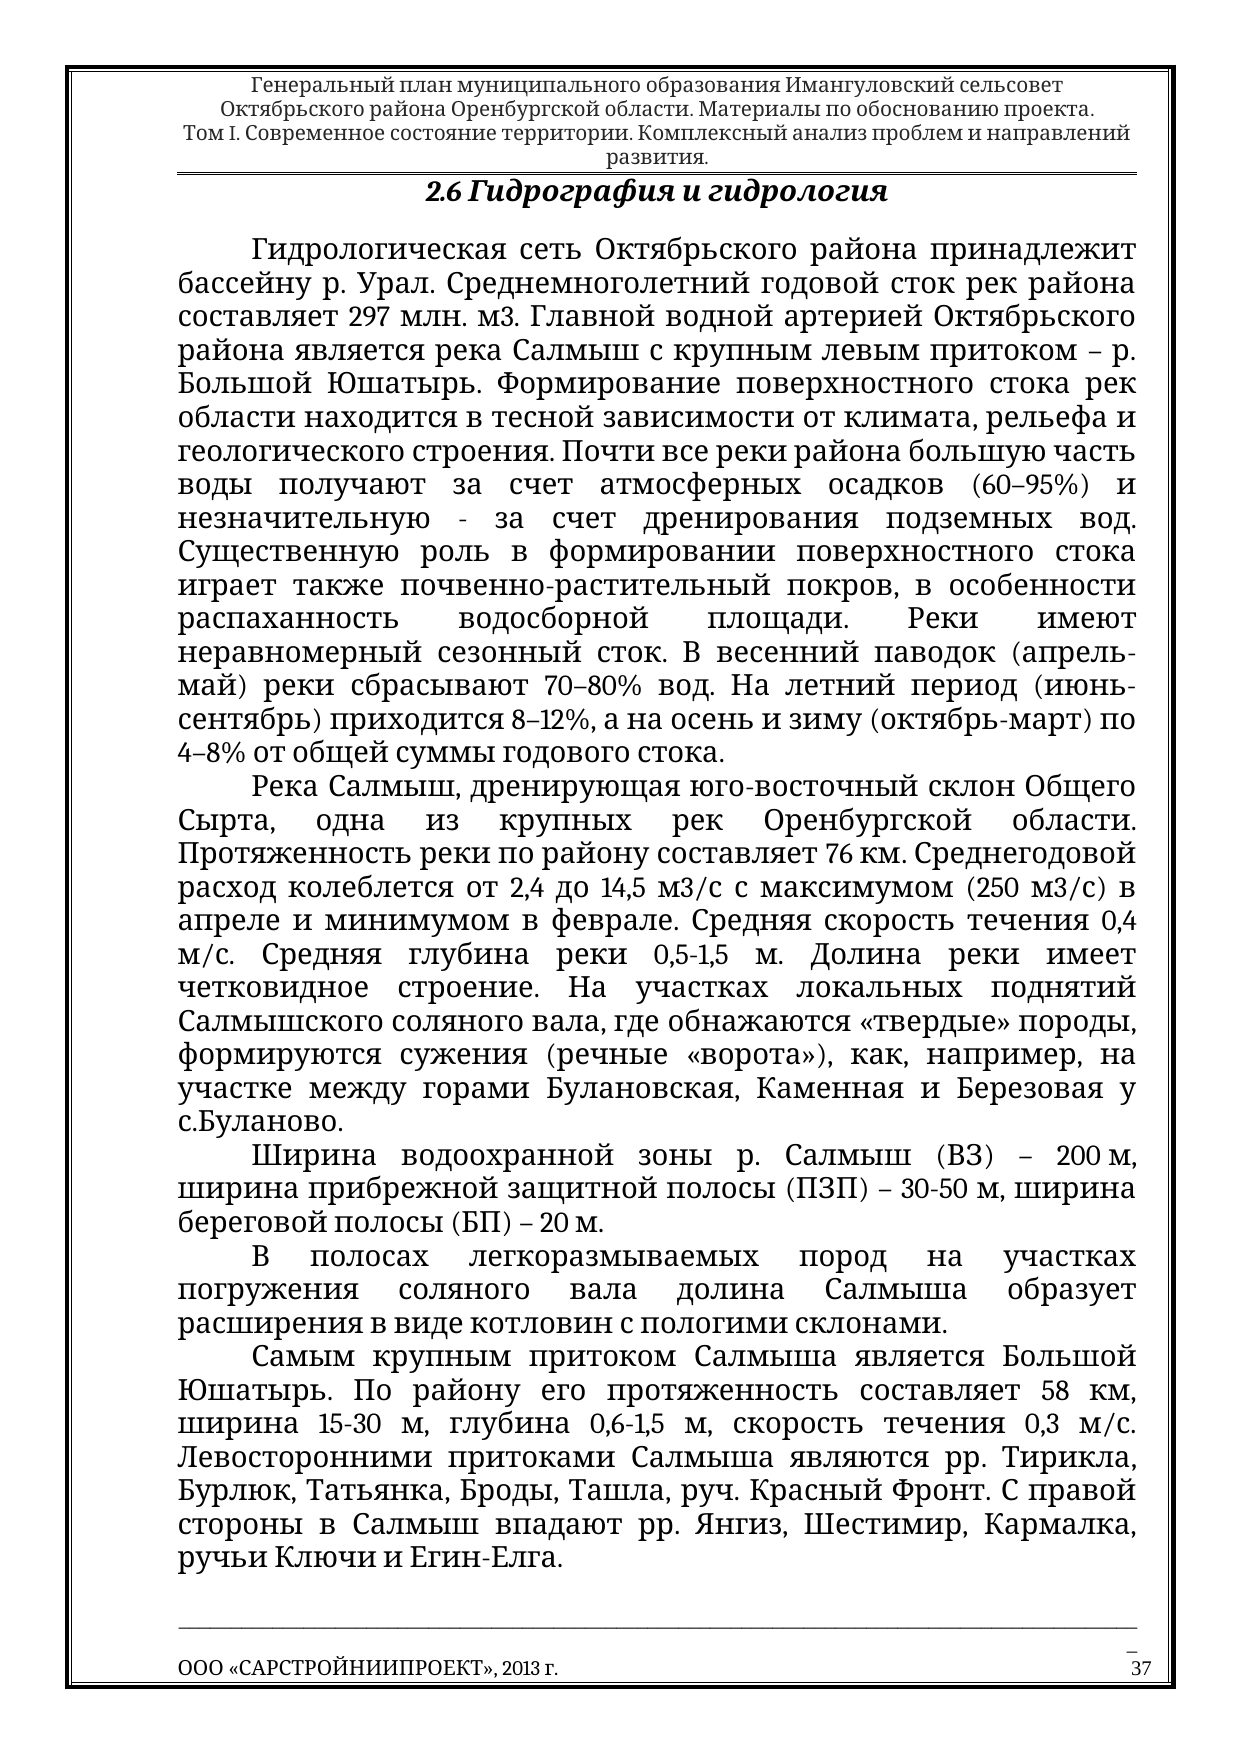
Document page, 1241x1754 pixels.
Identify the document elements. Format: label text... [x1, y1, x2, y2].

subtitle 2.6 Гидрография и гидрология [177, 175, 1137, 208]
text Река Салмыш, дренирующая юго-восточный склон Общего Сырта, одна из крупных рек Оренбургской области. Протяженность реки по району составляет 76 км. Среднегодовой расход колеблется от 2,4 до 14,5 м3/с с максимумом (250 м3/с) в апреле и минимумом в феврале. Средняя скорость течения 0,4 м/с. Средняя глубина реки 0,5-1,5 м. Долина реки имеет четковидное строение. На участках локальных поднятий Салмышского соляного вала, где обнажаются «твердые» породы, формируются сужения (речные «ворота»), как, например, на участке между горами Булановская, Каменная и Березовая у с.Буланово. [177, 770, 1137, 1139]
text В полосах легкоразмываемых пород на участках погружения соляного вала долина Салмыша образует расширения в виде котловин с пологими склонами. [177, 1240, 1137, 1340]
text Ширина водоохранной зоны р. Салмыш (ВЗ) – 200 м, ширина прибрежной защитной полосы (ПЗП) – 30-50 м, ширина береговой полосы (БП) – 20 м. [177, 1139, 1137, 1240]
text Гидрологическая сеть Октябрьского района принадлежит бассейну р. Урал. Среднемноголетний годовой сток рек района составляет 297 млн. м3. Главной водной артерией Октябрьского района является река Салмыш с крупным левым притоком – р. Большой Юшатырь. Формирование поверхностного стока рек области находится в тесной зависимости от климата, рельефа и геологического строения. Почти все реки района большую часть воды получают за счет атмосферных осадков (60–95%) и незначительную - за счет дренирования подземных вод. Существенную роль в формировании поверхностного стока играет также почвенно-растительный покров, в особенности распаханность водосборной площади. Реки имеют неравномерный сезонный сток. В весенний паводок (апрель-май) реки сбрасывают 70–80% вод. На летний период (июнь-сентябрь) приходится 8–12%, а на осень и зиму (октябрь-март) по 4–8% от общей суммы годового стока. [177, 233, 1137, 770]
text Самым крупным притоком Салмыша является Большой Юшатырь. По району его протяженность составляет 58 км, ширина 15-30 м, глубина 0,6-1,5 м, скорость течения 0,3 м/с. Левосторонними притоками Салмыша являются рр. Тирикла, Бурлюк, Татьянка, Броды, Ташла, руч. Красный Фронт. С правой стороны в Салмыш впадают рр. Янгиз, Шестимир, Кармалка, ручьи Ключи и Егин-Елга. [177, 1340, 1137, 1575]
